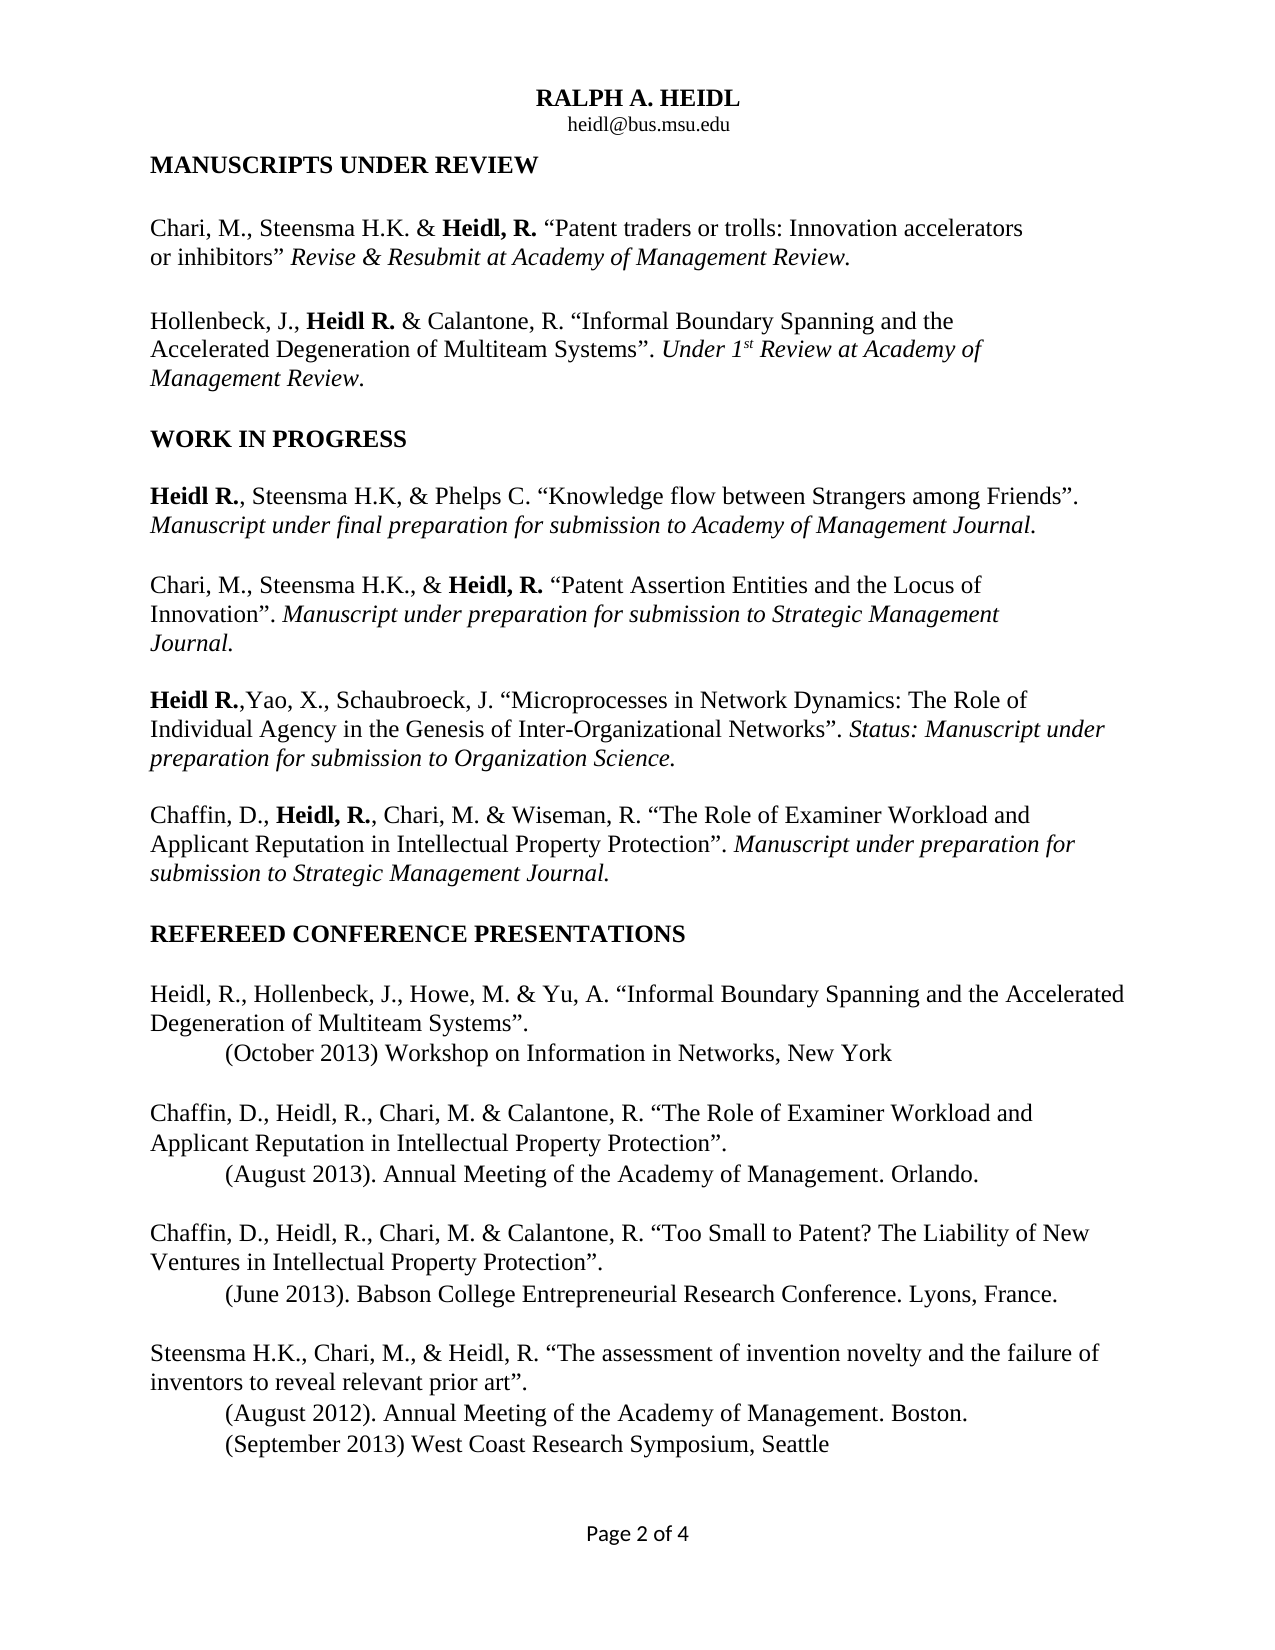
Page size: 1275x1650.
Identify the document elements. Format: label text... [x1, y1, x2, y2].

text Steensma H.K., Chari, M., & Heidl, R. “The assessment of invention novelty and the failure of inventors to reveal relevant prior art”. [150, 1338, 1125, 1396]
text (August 2013). Annual Meeting of the Academy of Management. Orlando. [150, 1158, 1125, 1187]
text Chaffin, D., Heidl, R., Chari, M. & Wiseman, R. “The Role of Examiner Workload and Applicant Reputation in Intellectual Property Protection”. Manuscript under preparation for submission to Strategic Management Journal. [150, 801, 1112, 887]
text WORK IN PROGRESS [150, 424, 1125, 453]
text (June 2013). Babson College Entrepreneurial Research Conference. Lyons, France. [150, 1278, 1125, 1307]
text Chari, M., Steensma H.K. & Heidl, R. “Patent traders or trolls: Innovation accelerators or inhibitors” Revise & Resubmit at Academy of Management Review. [150, 213, 1040, 271]
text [150, 1397, 1125, 1427]
text MANUSCRIPTS UNDER REVIEW [150, 150, 1125, 179]
text (October 2013) Workshop on Information in Networks, New York [150, 1038, 1125, 1067]
text Chaffin, D., Heidl, R., Chari, M. & Calantone, R. “Too Small to Patent? The Liability of New Ventures in Intellectual Property Protection”. [150, 1218, 1125, 1277]
text Heidl R.,Yao, X., Schaubroeck, J. “Microprocesses in Network Dynamics: The Role of Individual Agency in the Genesis of Inter-Organizational Networks”. Status: Manuscript under preparation for submission to Organization Science. [150, 686, 1125, 772]
text Chari, M., Steensma H.K., & Heidl, R. “Patent Assertion Entities and the Locus of Innovation”. Manuscript under preparation for submission to Strategic Management Journal. [150, 571, 1040, 657]
text Heidl R., Steensma H.K, & Phelps C. “Knowledge flow between Strangers among Friends”. Manuscript under final preparation for submission to Academy of Management Journal. [150, 481, 1112, 539]
text REFEREED CONFERENCE PRESENTATIONS [150, 919, 1125, 947]
text Chaffin, D., Heidl, R., Chari, M. & Calantone, R. “The Role of Examiner Workload and Applicant Reputation in Intellectual Property Protection”. [150, 1098, 1125, 1157]
text Hollenbeck, J., Heidl R. & Calantone, R. “Informal Boundary Spanning and the Accelerated Degeneration of Multiteam Systems”. Under 1st Review at Academy of Management Review. [150, 306, 1040, 392]
text Heidl, R., Hollenbeck, J., Howe, M. & Yu, A. “Informal Boundary Spanning and the Accelerated Degeneration of Multiteam Systems”. [150, 979, 1125, 1037]
text (September 2013) West Coast Research Symposium, Seattle [150, 1428, 1125, 1457]
